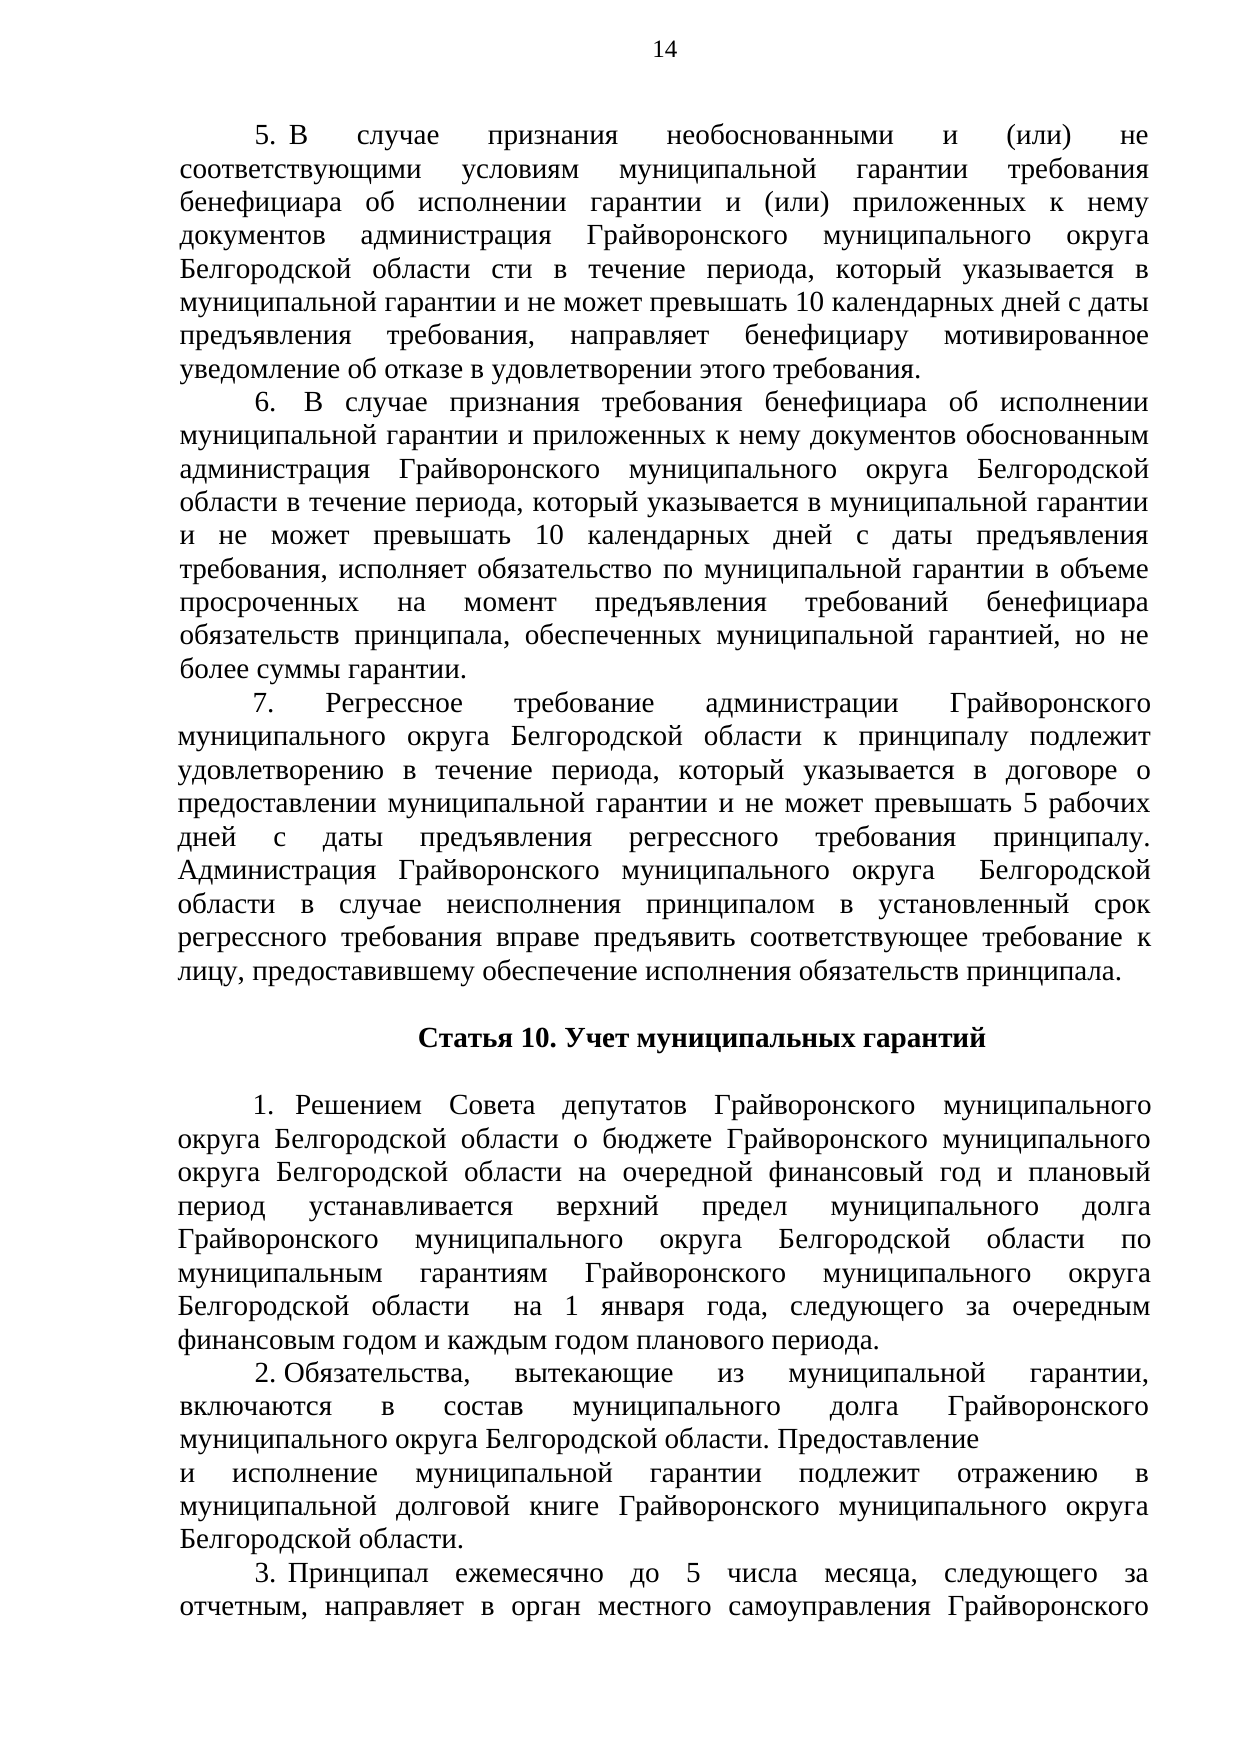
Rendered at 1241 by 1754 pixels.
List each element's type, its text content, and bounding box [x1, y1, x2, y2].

list Обязательства, вытекающие из муниципальной гарантии, включаются в состав муниципального долга Грайворонского муниципального округа Белгородской области. Предоставление [179, 1356, 1149, 1456]
list В случае признания необоснованными и (или) не соответствующими условиям муниципальной гарантии требования бенефициара об исполнении гарантии и (или) приложенных к нему документов администрация Грайворонского муниципального округа Белгородской области сти в течение периода, который указывается в муниципальной гарантии и не может превышать 10 календарных дней с даты предъявления требования, направляет бенефициару мотивированное уведомление об отказе в удовлетворении этого требования. [179, 118, 1149, 385]
list В случае признания требования бенефициара об исполнении муниципальной гарантии и приложенных к нему документов обоснованным администрация Грайворонского муниципального округа Белгородской области в течение периода, который указывается в муниципальной гарантии и не может превышать 10 календарных дней с даты предъявления требования, исполняет обязательство по муниципальной гарантии в объеме просроченных на момент предъявления требований бенефициара обязательств принципала, обеспеченных муниципальной гарантией, но не более суммы гарантии. [179, 385, 1149, 685]
text 7. Регрессное требование администрации Грайворонского муниципального округа Белгородской области к принципалу подлежит удовлетворению в течение периода, который указывается в договоре о предоставлении муниципальной гарантии и не может превышать 5 рабочих дней с даты предъявления регрессного требования принципалу. Администрация Грайворонского муниципального округа Белгородской области в случае неисполнения принципалом в установленный срок регрессного требования вправе предъявить соответствующее требование к лицу, предоставившему обеспечение исполнения обязательств принципала. [177, 685, 1152, 987]
text и исполнение муниципальной гарантии подлежит отражению в муниципальной долговой книге Грайворонского муниципального округа Белгородской области. [179, 1456, 1149, 1556]
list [179, 1556, 1149, 1622]
text Статья 10. Учет муниципальных гарантий [177, 1020, 1152, 1054]
list Решением Совета депутатов Грайворонского муниципального округа Белгородской области о бюджете Грайворонского муниципального округа Белгородской области на очередной финансовый год и плановый период устанавливается верхний предел муниципального долга Грайворонского муниципального округа Белгородской области по муниципальным гарантиям Грайворонского муниципального округа Белгородской области на 1 января года, следующего за очередным финансовым годом и каждым годом планового периода. [177, 1087, 1152, 1356]
